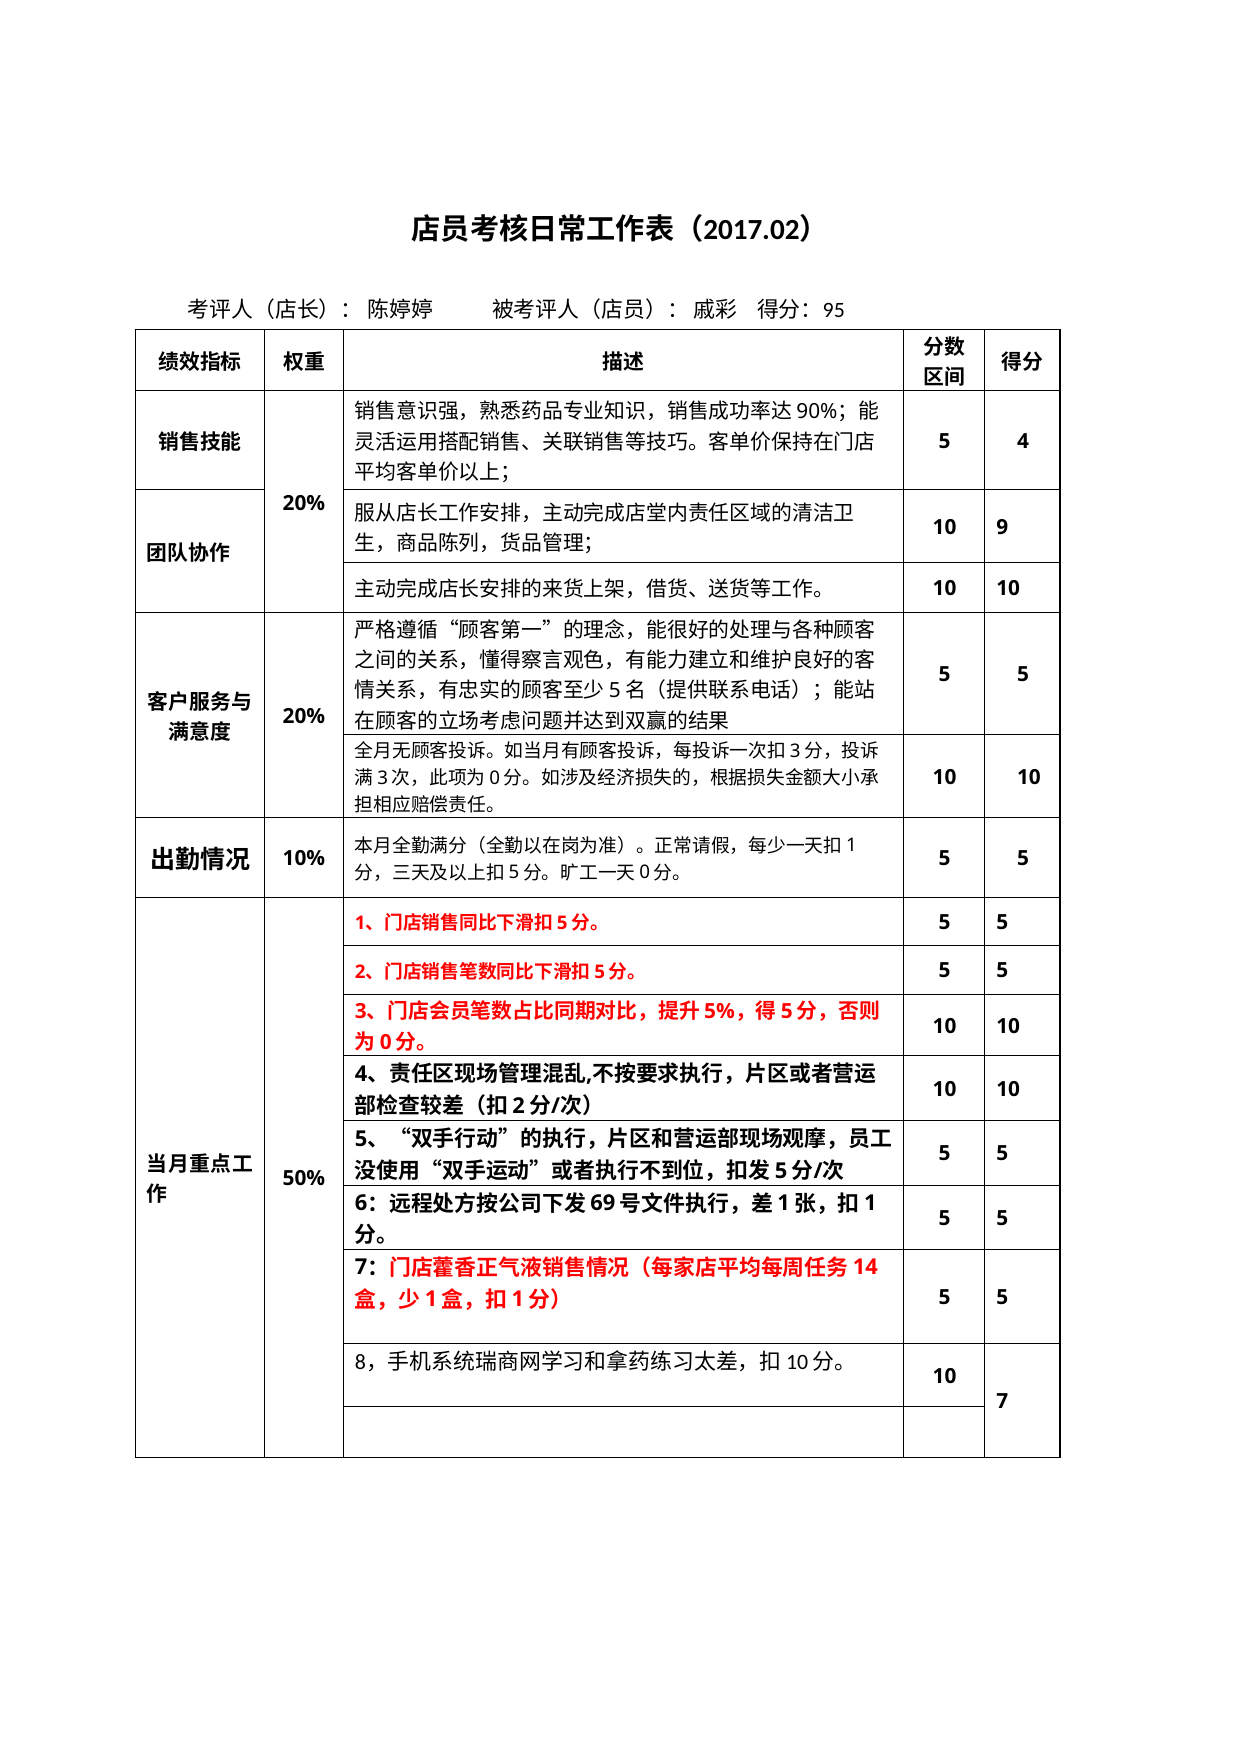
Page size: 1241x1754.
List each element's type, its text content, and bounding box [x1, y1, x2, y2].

table_cell 10 [985, 563, 1059, 612]
table_header 描述 [344, 330, 903, 390]
table_cell 10 [904, 1344, 984, 1406]
table_cell 4 [985, 391, 1059, 489]
table_cell 5 [904, 818, 984, 897]
table_cell 5、“双手行动”的执行，片区和营运部现场观摩，员工没使用“双手运动”或者执行不到位，扣发5分/次 [344, 1121, 903, 1184]
table_cell 本月全勤满分（全勤以在岗为准）。正常请假，每少一天扣1分，三天及以上扣5分。旷工一天0分。 [344, 818, 903, 897]
table_cell 5 [904, 391, 984, 489]
table_header 绩效指标 [136, 330, 264, 390]
table_header 得分 [985, 330, 1059, 390]
table_cell 10 [904, 490, 984, 562]
table_cell 9 [985, 490, 1059, 562]
table_cell 销售意识强，熟悉药品专业知识，销售成功率达90%；能灵活运用搭配销售、关联销售等技巧。客单价保持在门店平均客单价以上； [344, 391, 903, 489]
table_cell 全月无顾客投诉。如当月有顾客投诉，每投诉一次扣3分，投诉满3次，此项为0分。如涉及经济损失的，根据损失金额大小承担相应赔偿责任。 [344, 735, 903, 817]
table_cell 5 [985, 898, 1059, 945]
table_cell 服从店长工作安排，主动完成店堂内责任区域的清洁卫生，商品陈列，货品管理； [344, 490, 903, 562]
table_cell 8，手机系统瑞商网学习和拿药练习太差，扣10分。 [344, 1344, 903, 1406]
table_cell 10 [904, 995, 984, 1055]
text 店员考核日常工作表（2017.02） [187, 194, 1053, 259]
table_header 分数 区间 [904, 330, 984, 390]
table_cell 严格遵循“顾客第一”的理念，能很好的处理与各种顾客之间的关系，懂得察言观色，有能力建立和维护良好的客情关系，有忠实的顾客至少5名（提供联系电话）；能站在顾客的立场考虑问题并达到双赢的结果 [344, 613, 903, 734]
table_cell 1、门店销售同比下滑扣5分。 [344, 898, 903, 945]
table_cell 10 [985, 735, 1059, 817]
table_cell 5 [904, 946, 984, 994]
table_header 权重 [265, 330, 343, 390]
table_cell 20% [265, 391, 343, 612]
table_cell [904, 1407, 984, 1457]
table_cell 5 [985, 946, 1059, 994]
table_cell 10% [265, 818, 343, 897]
table_cell 10 [985, 995, 1059, 1055]
table_cell 5 [904, 1186, 984, 1249]
table_cell 50% [265, 898, 343, 1457]
table_cell 5 [985, 818, 1059, 897]
table_cell 5 [985, 1121, 1059, 1184]
table_cell 6：远程处方按公司下发69号文件执行，差1张，扣1分。 [344, 1186, 903, 1249]
table_cell 4、责任区现场管理混乱,不按要求执行，片区或者营运部检查较差（扣2分/次） [344, 1056, 903, 1120]
table_cell 3、门店会员笔数占比同期对比，提升5%，得5分，否则为0分。 [344, 995, 903, 1055]
table_cell [344, 1407, 903, 1457]
table_cell 5 [904, 1250, 984, 1343]
table_cell 5 [904, 613, 984, 734]
table_cell 主动完成店长安排的来货上架，借货、送货等工作。 [344, 563, 903, 612]
table_cell 5 [985, 1250, 1059, 1343]
table_cell 5 [985, 613, 1059, 734]
table_cell 销售技能 [136, 391, 264, 489]
table_cell 20% [265, 613, 343, 817]
table_cell 10 [985, 1056, 1059, 1120]
table_cell 5 [904, 898, 984, 945]
table_cell 10 [904, 1056, 984, 1120]
table_cell 客户服务与满意度 [136, 613, 264, 817]
table_cell 2、门店销售笔数同比下滑扣5分。 [344, 946, 903, 994]
table_cell 10 [904, 735, 984, 817]
table_cell 团队协作 [136, 490, 264, 612]
table_cell 5 [904, 1121, 984, 1184]
table_cell 当月重点工作 [136, 898, 264, 1457]
table_cell 出勤情况 [136, 818, 264, 897]
table_cell 5 [985, 1186, 1059, 1249]
table_cell 7 [985, 1344, 1059, 1457]
table_cell 10 [904, 563, 984, 612]
table_cell 7：门店藿香正气液销售情况（每家店平均每周任务14盒，少1盒，扣1分） [344, 1250, 903, 1343]
text 考评人（店长）： 陈婷婷 被考评人（店员）： 戚彩 得分：95 [187, 292, 1053, 324]
